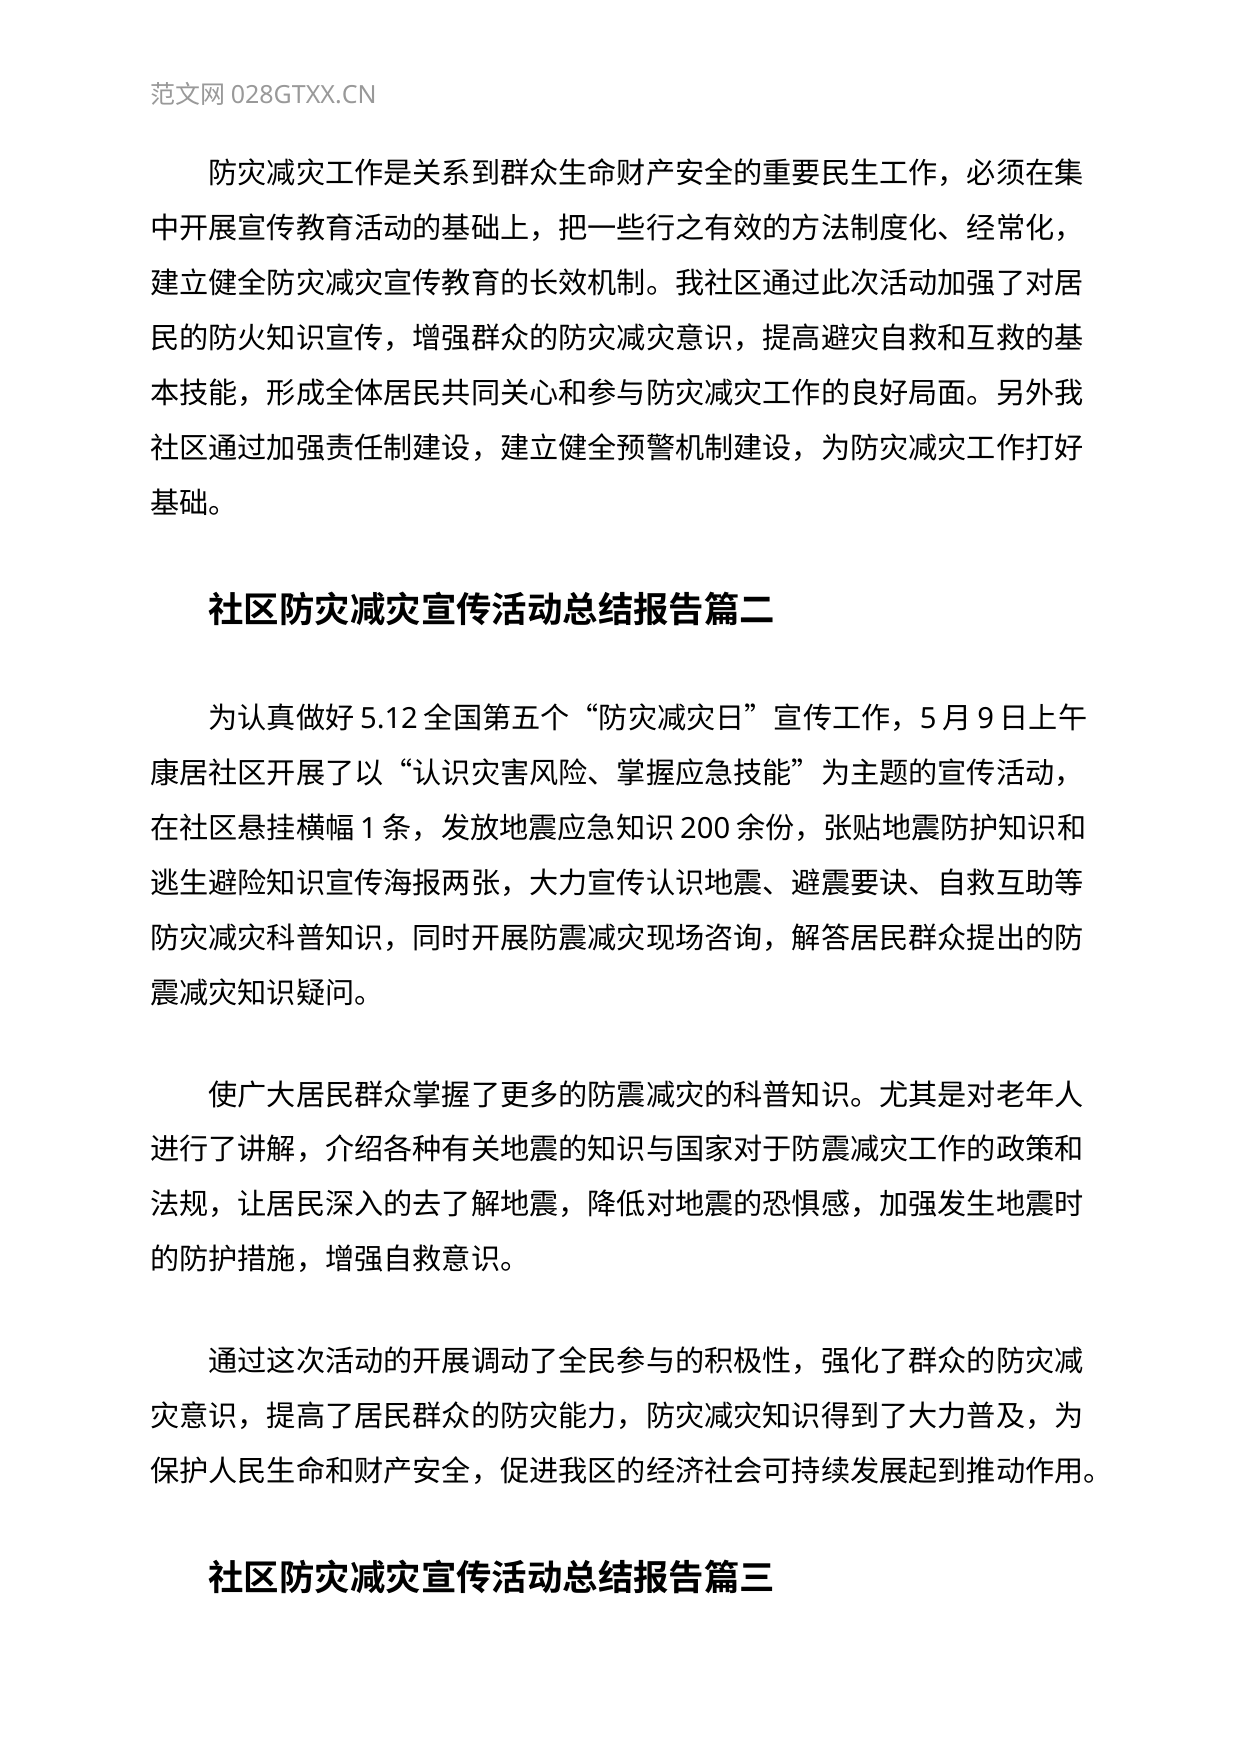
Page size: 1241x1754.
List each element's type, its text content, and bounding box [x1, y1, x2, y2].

text 使广大居民群众掌握了更多的防震减灾的科普知识。尤其是对老年人进行了讲解，介绍各种有关地震的知识与国家对于防震减灾工作的政策和法规，让居民深入的去了解地震，降低对地震的恐惧感，加强发生地震时的防护措施，增强自救意识。 [150, 1071, 1090, 1278]
text 通过这次活动的开展调动了全民参与的积极性，强化了群众的防灾减灾意识，提高了居民群众的防灾能力，防灾减灾知识得到了大力普及，为保护人民生命和财产安全，促进我区的经济社会可持续发展起到推动作用。 [150, 1337, 1090, 1489]
text 为认真做好5.12全国第五个“防灾减灾日”宣传工作，5月9日上午康居社区开展了以“认识灾害风险、掌握应急技能”为主题的宣传活动，在社区悬挂横幅1条，发放地震应急知识200余份，张贴地震防护知识和逃生避险知识宣传海报两张，大力宣传认识地震、避震要诀、自救互助等防灾减灾科普知识，同时开展防震减灾现场咨询，解答居民群众提出的防震减灾知识疑问。 [150, 694, 1090, 1012]
text 社区防灾减灾宣传活动总结报告篇二 [150, 581, 1090, 632]
text 防灾减灾工作是关系到群众生命财产安全的重要民生工作，必须在集中开展宣传教育活动的基础上，把一些行之有效的方法制度化、经常化，建立健全防灾减灾宣传教育的长效机制。我社区通过此次活动加强了对居民的防火知识宣传，增强群众的防灾减灾意识，提高避灾自救和互救的基本技能，形成全体居民共同关心和参与防灾减灾工作的良好局面。另外我社区通过加强责任制建设，建立健全预警机制建设，为防灾减灾工作打好基础。 [150, 150, 1090, 522]
text 社区防灾减灾宣传活动总结报告篇三 [150, 1549, 1090, 1600]
